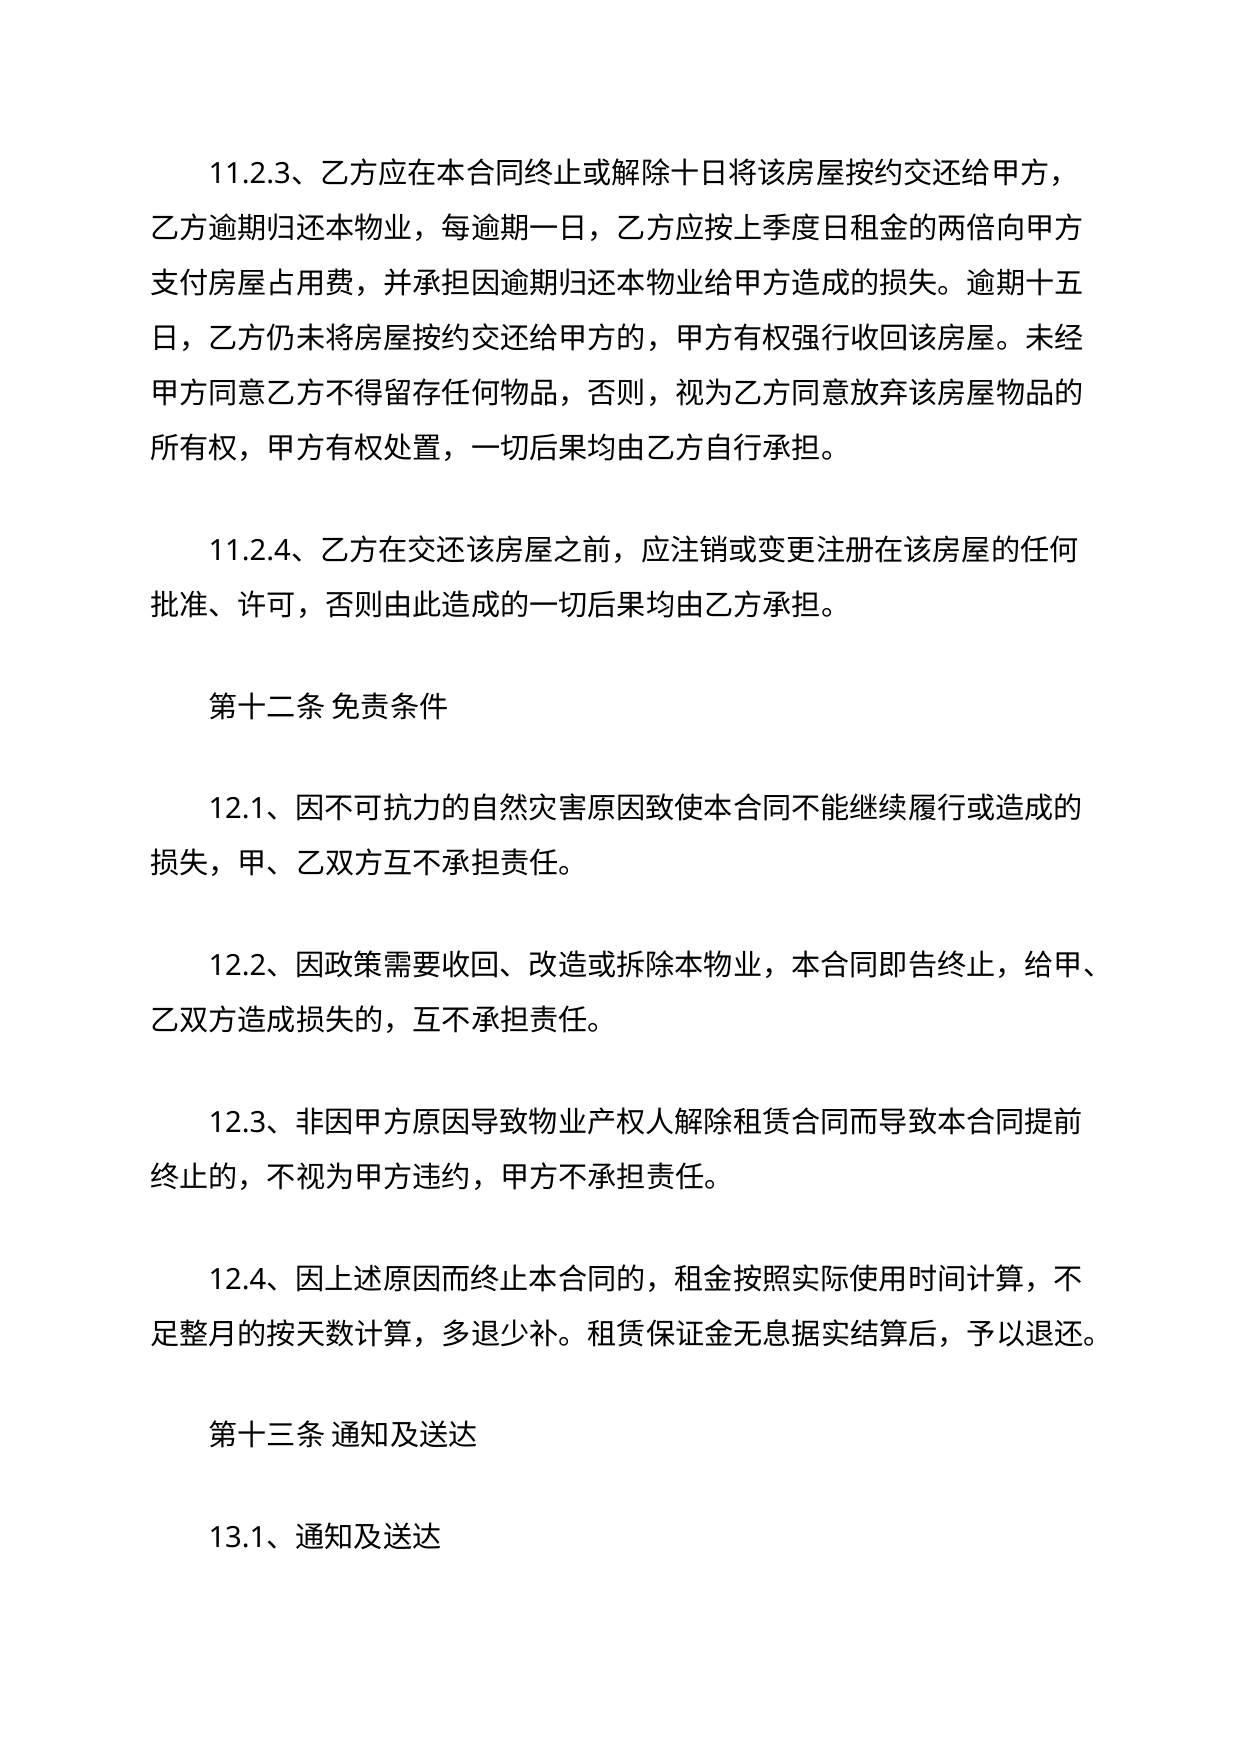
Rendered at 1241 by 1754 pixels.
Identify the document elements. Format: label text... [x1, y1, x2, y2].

text 11.2.4、乙方在交还该房屋之前，应注销或变更注册在该房屋的任何批准、许可，否则由此造成的一切后果均由乙方承担。 [150, 526, 1090, 624]
text 12.4、因上述原因而终止本合同的，租金按照实际使用时间计算，不足整月的按天数计算，多退少补。租赁保证金无息据实结算后，予以退还。 [150, 1255, 1090, 1352]
text 第十二条 免责条件 [150, 683, 1090, 725]
text 第十三条 通知及送达 [150, 1412, 1090, 1454]
text 12.3、非因甲方原因导致物业产权人解除租赁合同而导致本合同提前终止的，不视为甲方违约，甲方不承担责任。 [150, 1098, 1090, 1196]
text 12.2、因政策需要收回、改造或拆除本物业，本合同即告终止，给甲、乙双方造成损失的，互不承担责任。 [150, 942, 1090, 1039]
text 13.1、通知及送达 [150, 1514, 1090, 1556]
text 11.2.3、乙方应在本合同终止或解除十日将该房屋按约交还给甲方，乙方逾期归还本物业，每逾期一日，乙方应按上季度日租金的两倍向甲方支付房屋占用费，并承担因逾期归还本物业给甲方造成的损失。逾期十五日，乙方仍未将房屋按约交还给甲方的，甲方有权强行收回该房屋。未经甲方同意乙方不得留存任何物品，否则，视为乙方同意放弃该房屋物品的所有权，甲方有权处置，一切后果均由乙方自行承担。 [150, 150, 1090, 467]
text 12.1、因不可抗力的自然灾害原因致使本合同不能继续履行或造成的损失，甲、乙双方互不承担责任。 [150, 785, 1090, 882]
